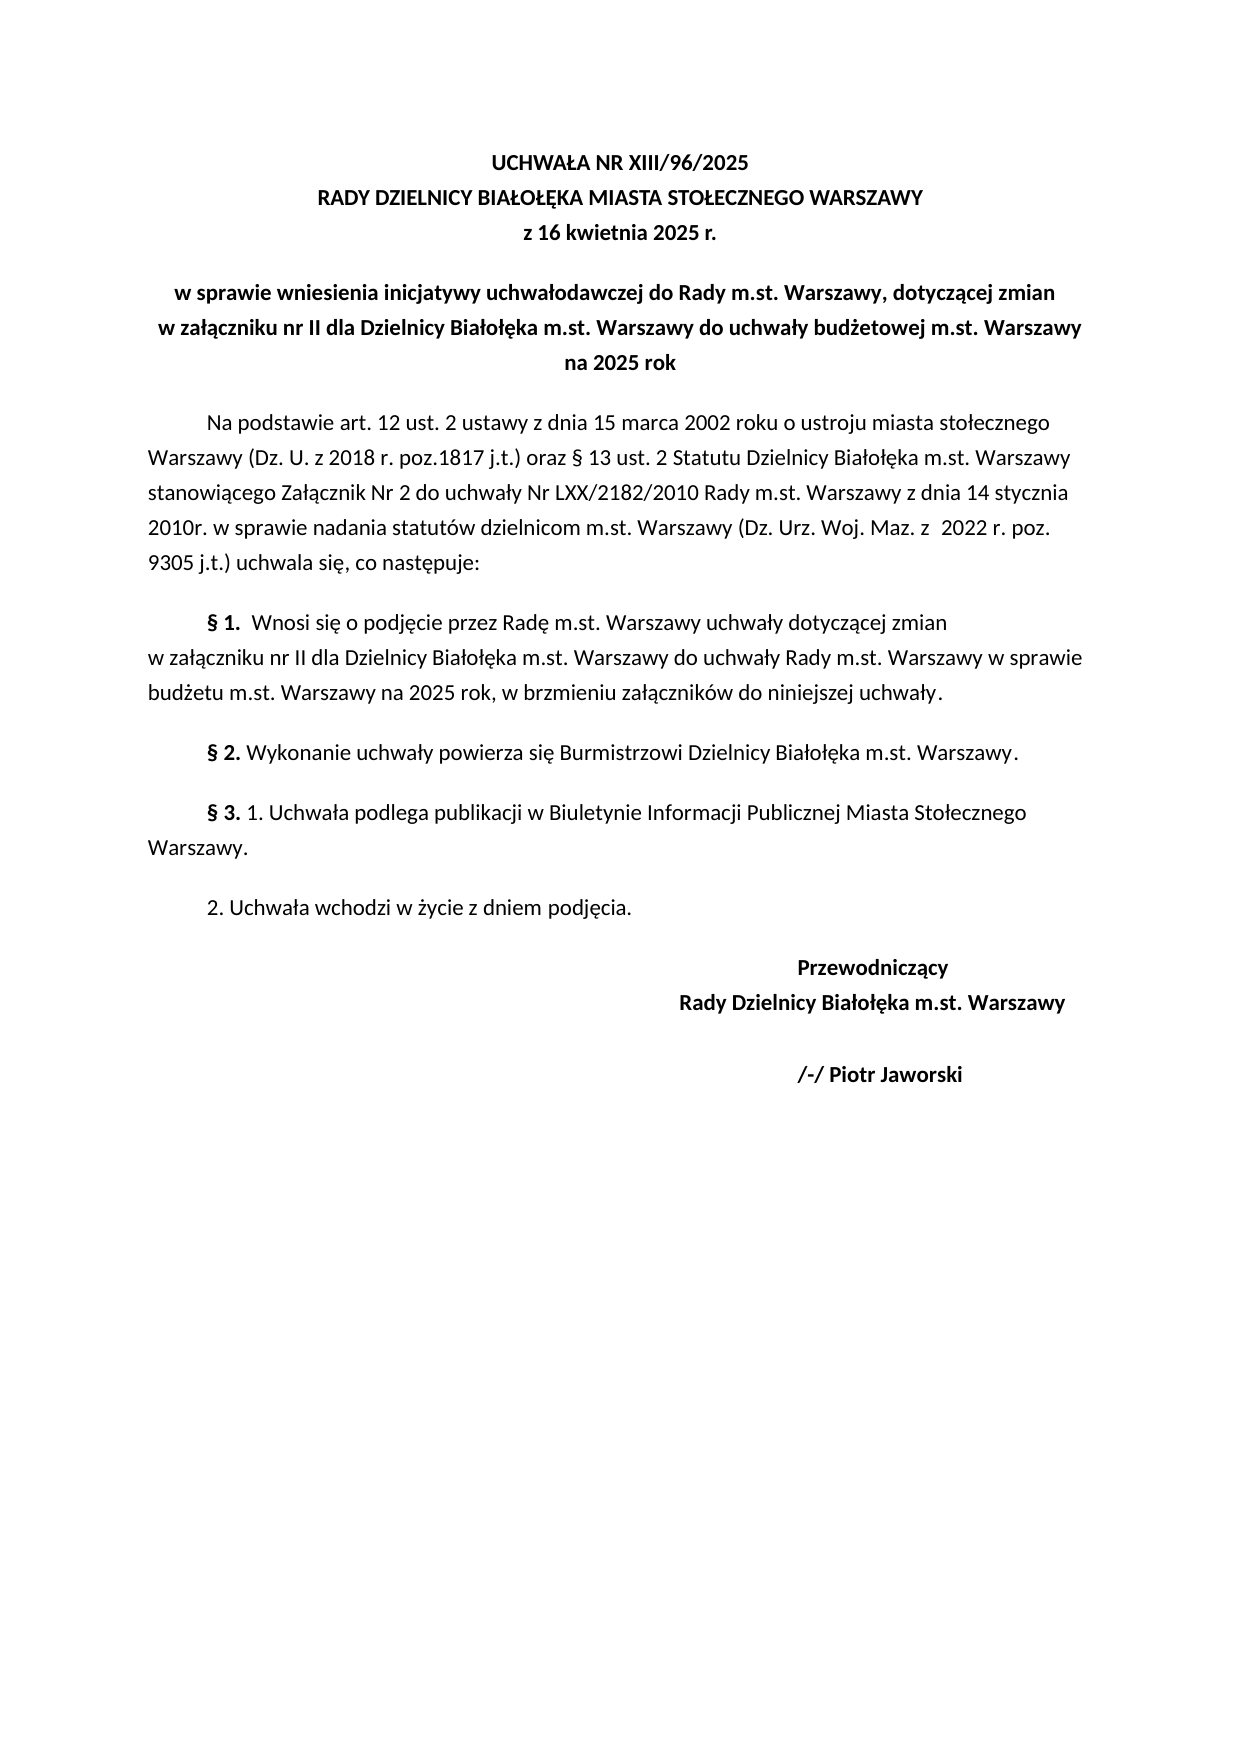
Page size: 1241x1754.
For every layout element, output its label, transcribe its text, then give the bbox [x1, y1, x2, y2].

text § 1. Wnosi się o podjęcie przez Radę m.st. Warszawy uchwały dotyczącej zmian w załączniku nr II dla Dzielnicy Białołęka m.st. Warszawy do uchwały Rady m.st. Warszawy w sprawie budżetu m.st. Warszawy na 2025 rok, w brzmieniu załączników do niniejszej uchwały. [148, 608, 1093, 706]
title RADY DZIELNICY BIAŁOŁĘKA MIASTA STOŁECZNEGO WARSZAWY [148, 183, 1093, 211]
title UCHWAŁA NR XIII/96/2025 [148, 148, 1093, 176]
text Przewodniczący [148, 953, 1093, 981]
text 2. Uchwała wchodzi w życie z dniem podjęcia. [148, 893, 1093, 921]
text § 2. Wykonanie uchwały powierza się Burmistrzowi Dzielnicy Białołęka m.st. Warszawy. [148, 738, 1093, 766]
text Na podstawie art. 12 ust. 2 ustawy z dnia 15 marca 2002 roku o ustroju miasta stołecznego Warszawy (Dz. U. z 2018 r. poz.1817 j.t.) oraz § 13 ust. 2 Statutu Dzielnicy Białołęka m.st. Warszawy stanowiącego Załącznik Nr 2 do uchwały Nr LXX/2182/2010 Rady m.st. Warszawy z dnia 14 stycznia 2010r. w sprawie nadania statutów dzielnicom m.st. Warszawy (Dz. Urz. Woj. Maz. z 2022 r. poz. 9305 j.t.) uchwala się, co następuje: [148, 408, 1093, 576]
text Rady Dzielnicy Białołęka m.st. Warszawy [148, 988, 1093, 1016]
text /-/ Piotr Jaworski [148, 1060, 1093, 1088]
title z 16 kwietnia 2025 r. [148, 218, 1093, 246]
text § 3. 1. Uchwała podlega publikacji w Biuletynie Informacji Publicznej Miasta Stołecznego Warszawy. [148, 798, 1093, 861]
text w sprawie wniesienia inicjatywy uchwałodawczej do Rady m.st. Warszawy, dotyczącej zmian w załączniku nr II dla Dzielnicy Białołęka m.st. Warszawy do uchwały budżetowej m.st. Warszawy na 2025 rok [148, 278, 1093, 376]
